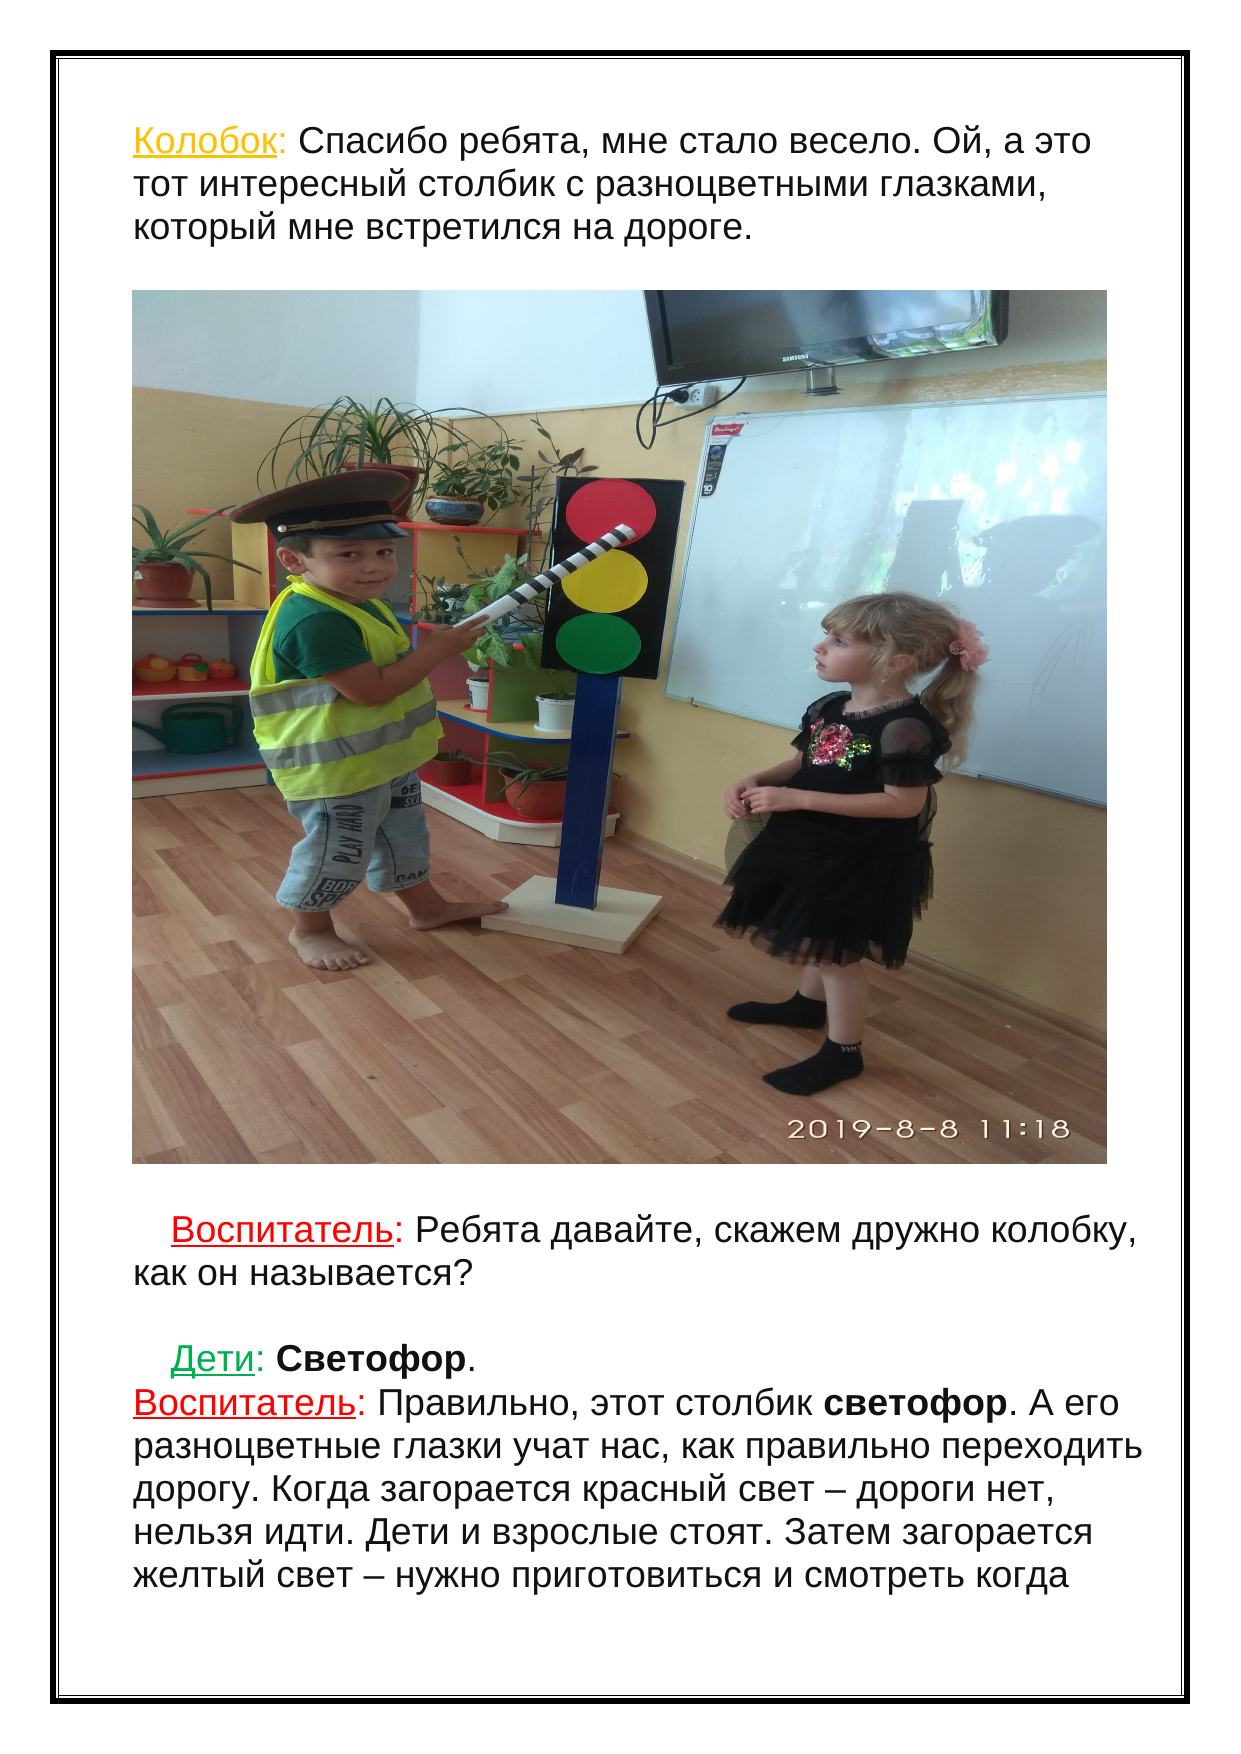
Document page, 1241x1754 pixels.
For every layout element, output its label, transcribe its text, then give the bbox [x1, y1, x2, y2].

text Воспитатель: Ребята давайте, скажем дружно колобку, как он называется? [133, 1207, 1152, 1293]
text Колобок: Спасибо ребята, мне стало весело. Ой, а это тот интересный столбик с разноцветными глазками, который мне встретился на дороге. [133, 118, 1152, 247]
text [133, 1380, 1152, 1595]
text Дети: Светофор. [133, 1337, 1152, 1380]
picture [132, 290, 1107, 1164]
